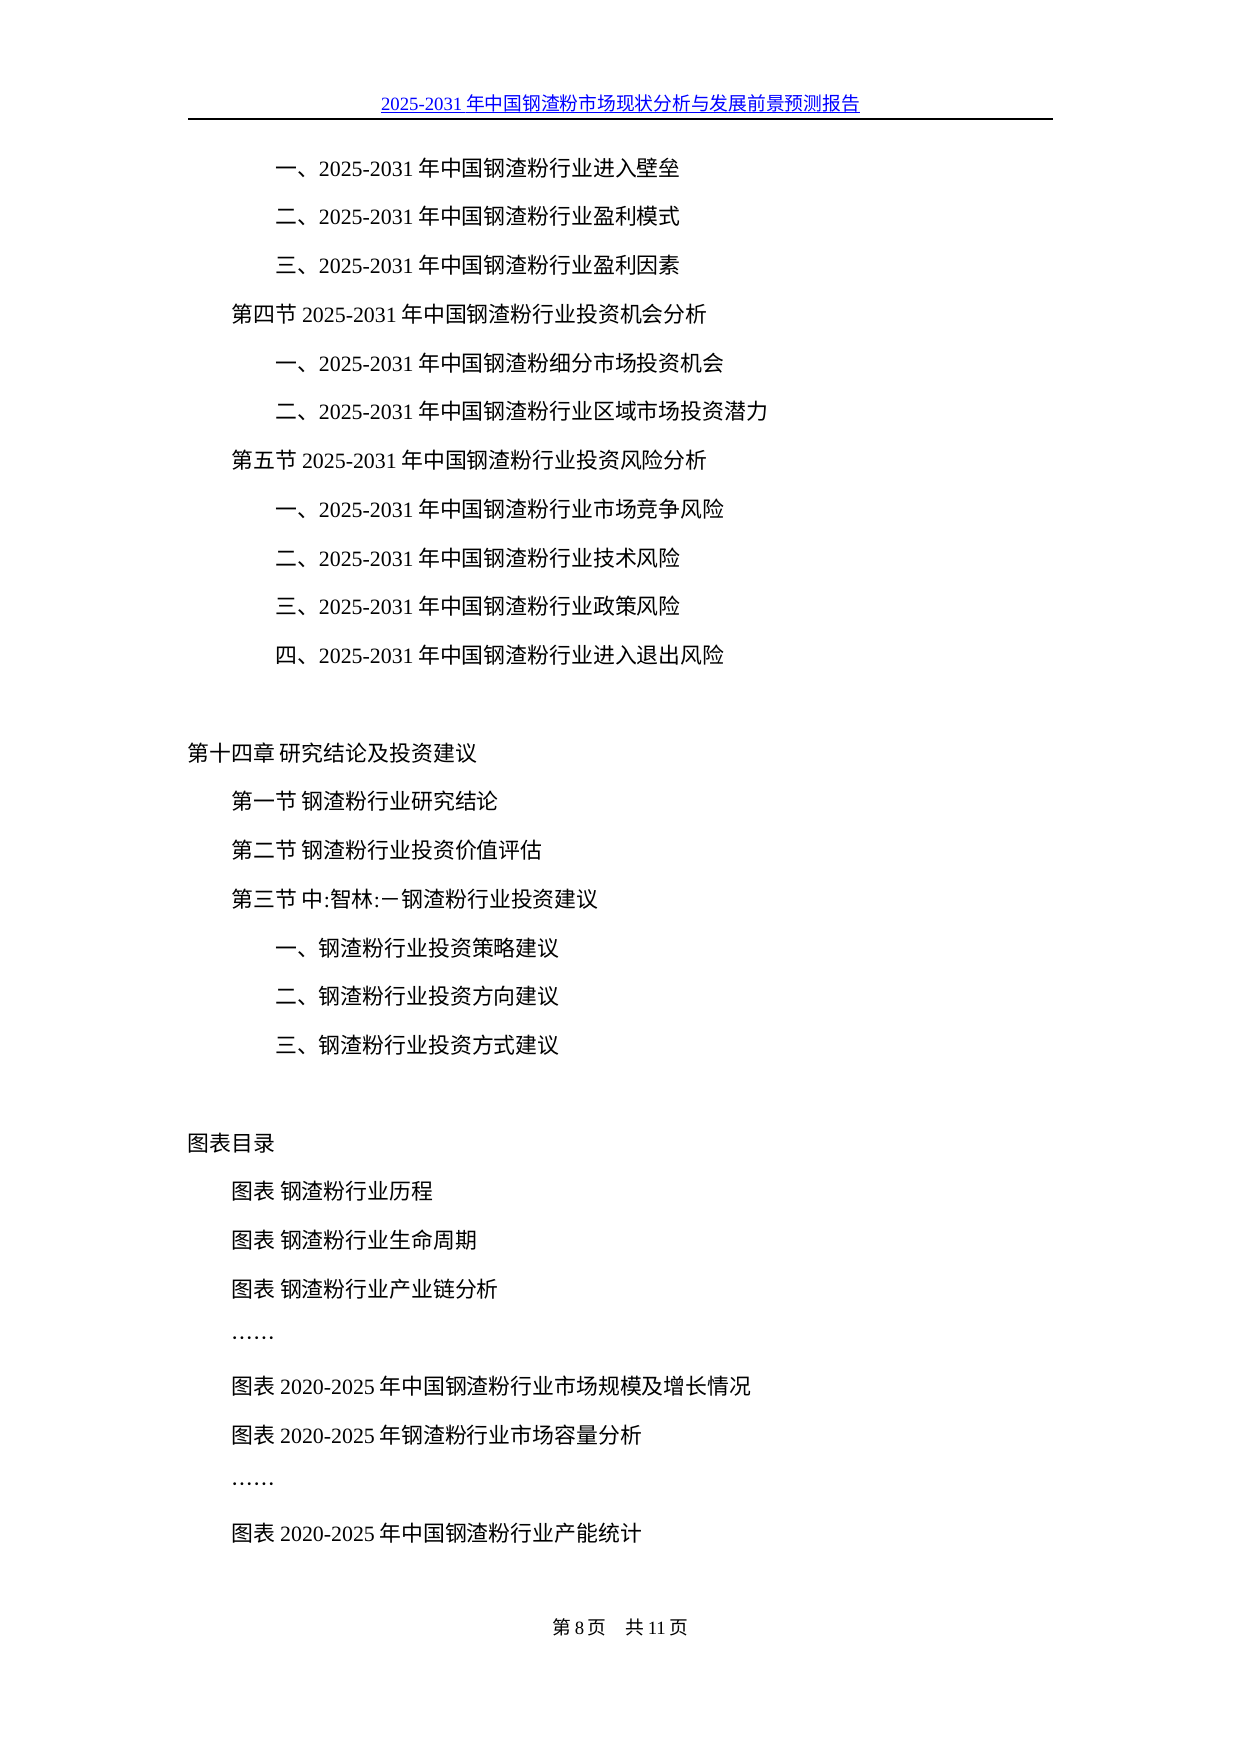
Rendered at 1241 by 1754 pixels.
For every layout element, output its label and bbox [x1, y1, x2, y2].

text [187, 150, 1053, 1548]
